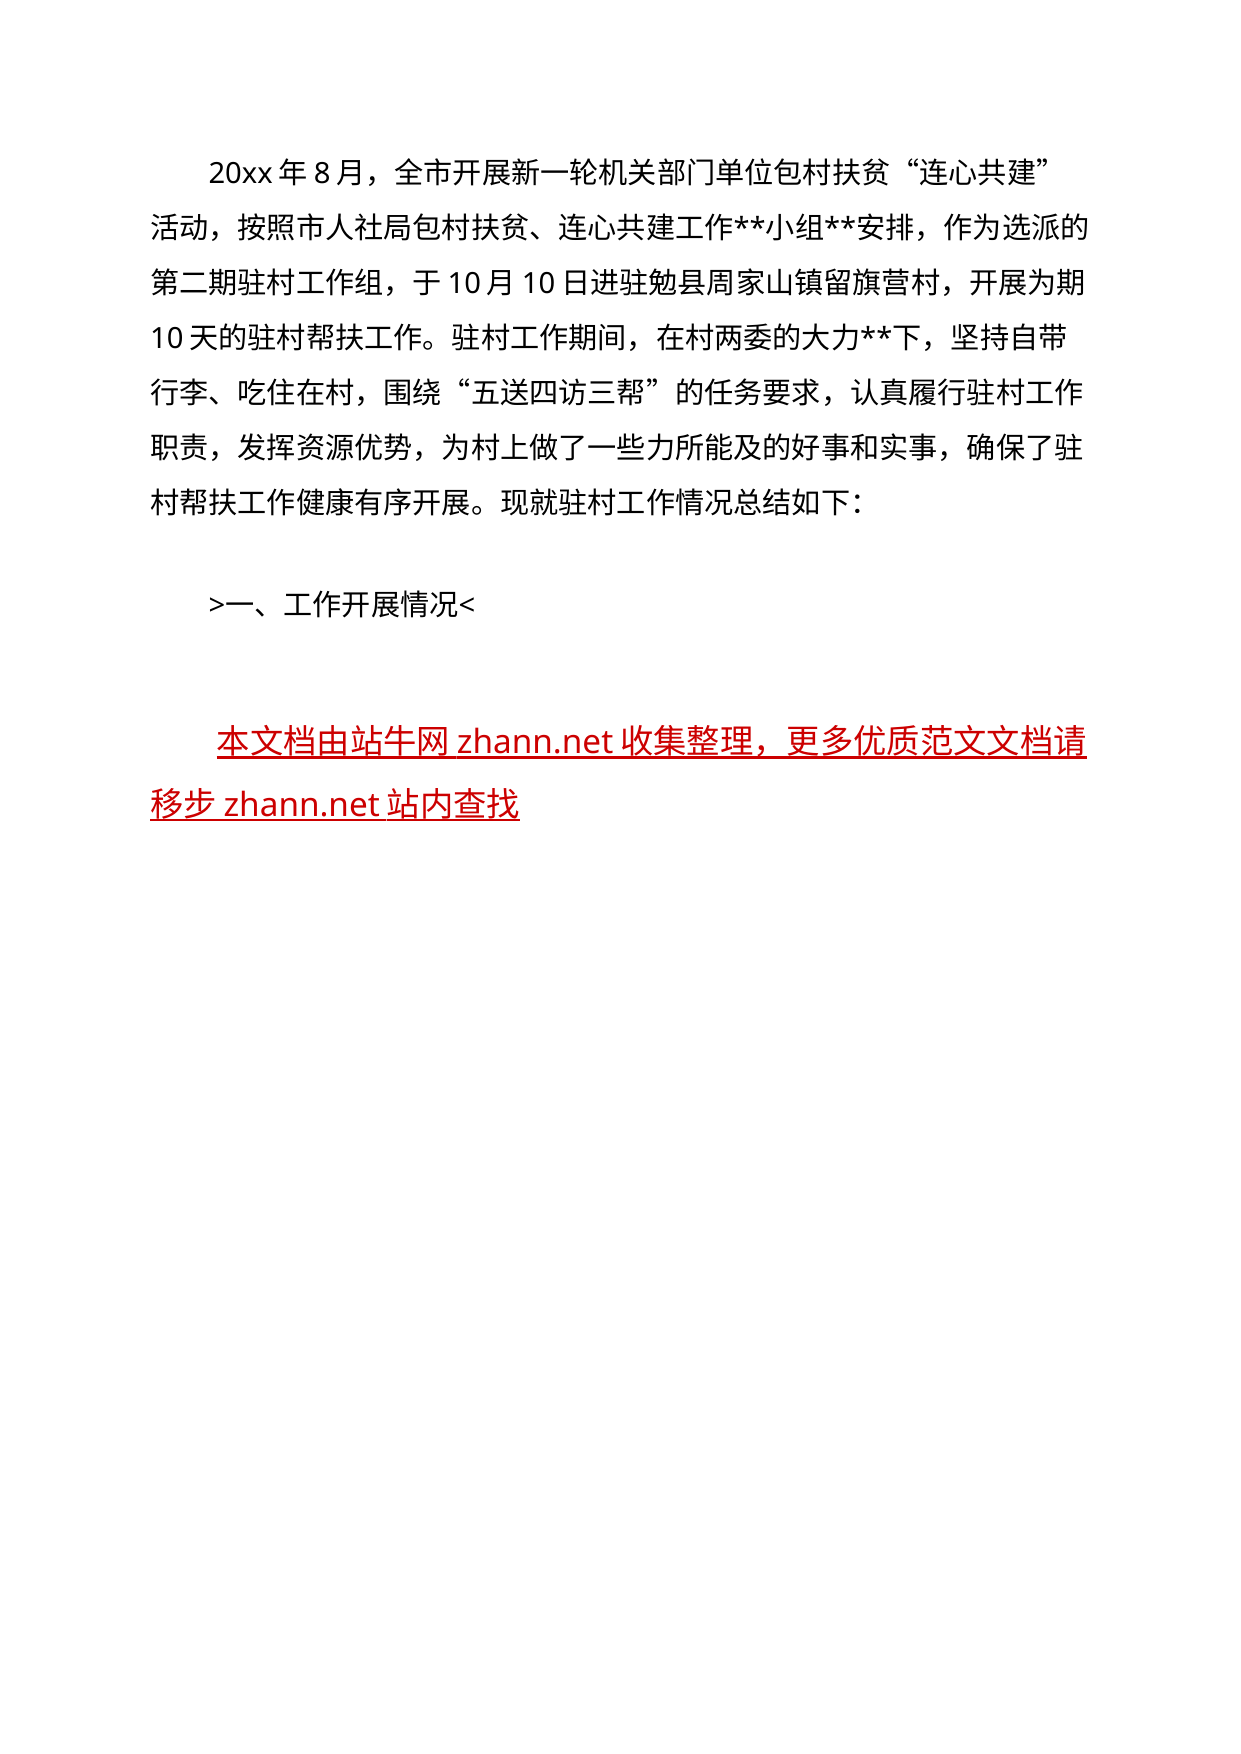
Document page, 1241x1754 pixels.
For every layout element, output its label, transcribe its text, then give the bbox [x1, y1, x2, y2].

text 20xx年8月，全市开展新一轮机关部门单位包村扶贫“连心共建”活动，按照市人社局包村扶贫、连心共建工作**小组**安排，作为选派的第二期驻村工作组，于10月10日进驻勉县周家山镇留旗营村，开展为期10天的驻村帮扶工作。驻村工作期间，在村两委的大力**下，坚持自带行李、吃住在村，围绕“五送四访三帮”的任务要求，认真履行驻村工作职责，发挥资源优势，为村上做了一些力所能及的好事和实事，确保了驻村帮扶工作健康有序开展。现就驻村工作情况总结如下： [150, 150, 1090, 522]
text >一、工作开展情况< [150, 582, 1090, 624]
text 本文档由站牛网zhann.net收集整理，更多优质范文文档请移步zhann.net站内查找 [150, 715, 1090, 826]
